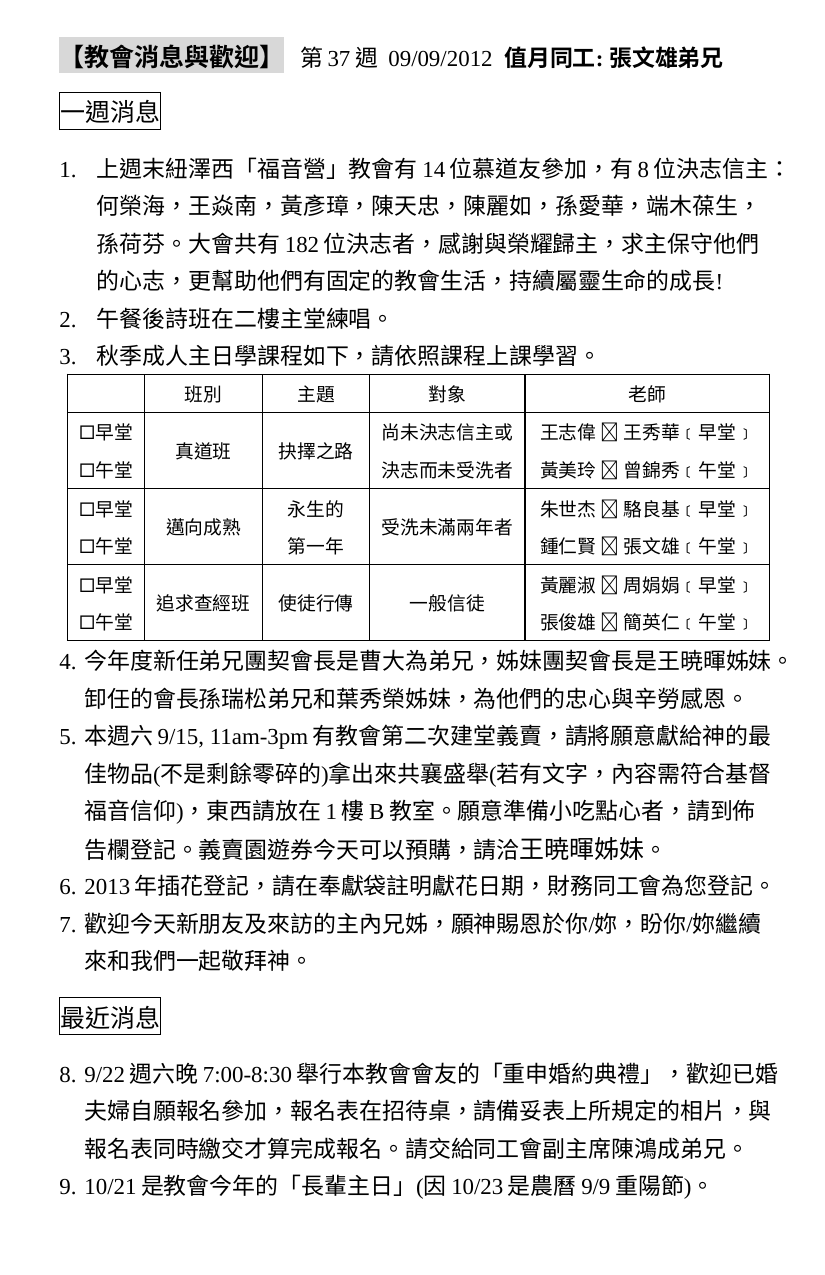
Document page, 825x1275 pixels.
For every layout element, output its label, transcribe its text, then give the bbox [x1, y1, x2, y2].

table_cell 使徒行傳 [263, 565, 369, 640]
list 今年度新任弟兄團契會長是曹大為弟兄，姊妹團契會長是王暁暉姊妹。卸任的會長孫瑞松弟兄和葉秀榮姊妹，為他們的忠心與辛勞感恩。 [59, 641, 778, 716]
list 午餐後詩班在二樓主堂練唱。 [59, 298, 778, 336]
table_cell 受洗未滿兩年者 [370, 489, 524, 564]
list 秋季成人主日學課程如下，請依照課程上課學習。 [59, 336, 778, 373]
text 【教會消息與歡迎】 第37週 09/09/2012 值月同工: 張文雄弟兄 [284, 37, 778, 73]
text 最近消息 [59, 979, 778, 1054]
list 歡迎今天新朋友及來訪的主內兄姊，願神賜恩於你/妳，盼你/妳繼續來和我們一起敬拜神。 [59, 904, 778, 979]
table_header 班別 [145, 375, 262, 412]
list 本週六9/15, 11am-3pm有教會第二次建堂義賣，請將願意獻給神的最佳物品(不是剩餘零碎的)拿出來共襄盛舉(若有文字，內容需符合基督福音信仰)，東西請放在1樓B教室。願意準備小吃點心者，請到佈告欄登記。義賣園遊券今天可以預購，請洽王暁暉姊妹。 [59, 716, 778, 866]
table_cell 真道班 [145, 413, 262, 488]
list 10/21是教會今年的「長輩主日」(因10/23是農曆9/9重陽節)。 [59, 1166, 778, 1204]
table_cell 王志偉 王秀華﹝早堂﹞ 黃美玲 曾錦秀﹝午堂﹞ [526, 413, 769, 488]
table_cell 早堂 午堂 [68, 489, 144, 564]
table_cell 一般信徒 [370, 565, 524, 640]
table_cell 早堂 午堂 [68, 565, 144, 640]
table_header 主題 [263, 375, 369, 412]
table_cell 早堂 午堂 [68, 413, 144, 488]
table_cell 朱世杰 駱良基﹝早堂﹞ 鍾仁賢 張文雄﹝午堂﹞ [526, 489, 769, 564]
table_cell 黃麗淑 周娟娟﹝早堂﹞ 張俊雄 簡英仁﹝午堂﹞ [526, 565, 769, 640]
list 上週末紐澤西「福音營」教會有14位慕道友參加，有8位決志信主：何榮海，王焱南，黃彥璋，陳天忠，陳麗如，孫愛華，端木葆生，孫荷芬。大會共有182位決志者，感謝與榮耀歸主，求主保守他們的心志，更幫助他們有固定的教會生活，持續屬靈生命的成長! [59, 148, 778, 298]
table_cell 尚未決志信主或決志而未受洗者 [370, 413, 524, 488]
table_cell 追求查經班 [145, 565, 262, 640]
table_header 老師 [526, 375, 769, 412]
table_header [68, 375, 144, 412]
list 9/22週六晚7:00-8:30舉行本教會會友的「重申婚約典禮」，歡迎已婚夫婦自願報名參加，報名表在招待桌，請備妥表上所規定的相片，與報名表同時繳交才算完成報名。請交給同工會副主席陳鴻成弟兄。 [59, 1054, 778, 1166]
table_cell 抉擇之路 [263, 413, 369, 488]
text 一週消息 [59, 73, 778, 148]
table_cell 邁向成熟 [145, 489, 262, 564]
table_header 對象 [370, 375, 524, 412]
table_cell 永生的 第一年 [263, 489, 369, 564]
list 2013年插花登記，請在奉獻袋註明獻花日期，財務同工會為您登記。 [59, 866, 778, 904]
